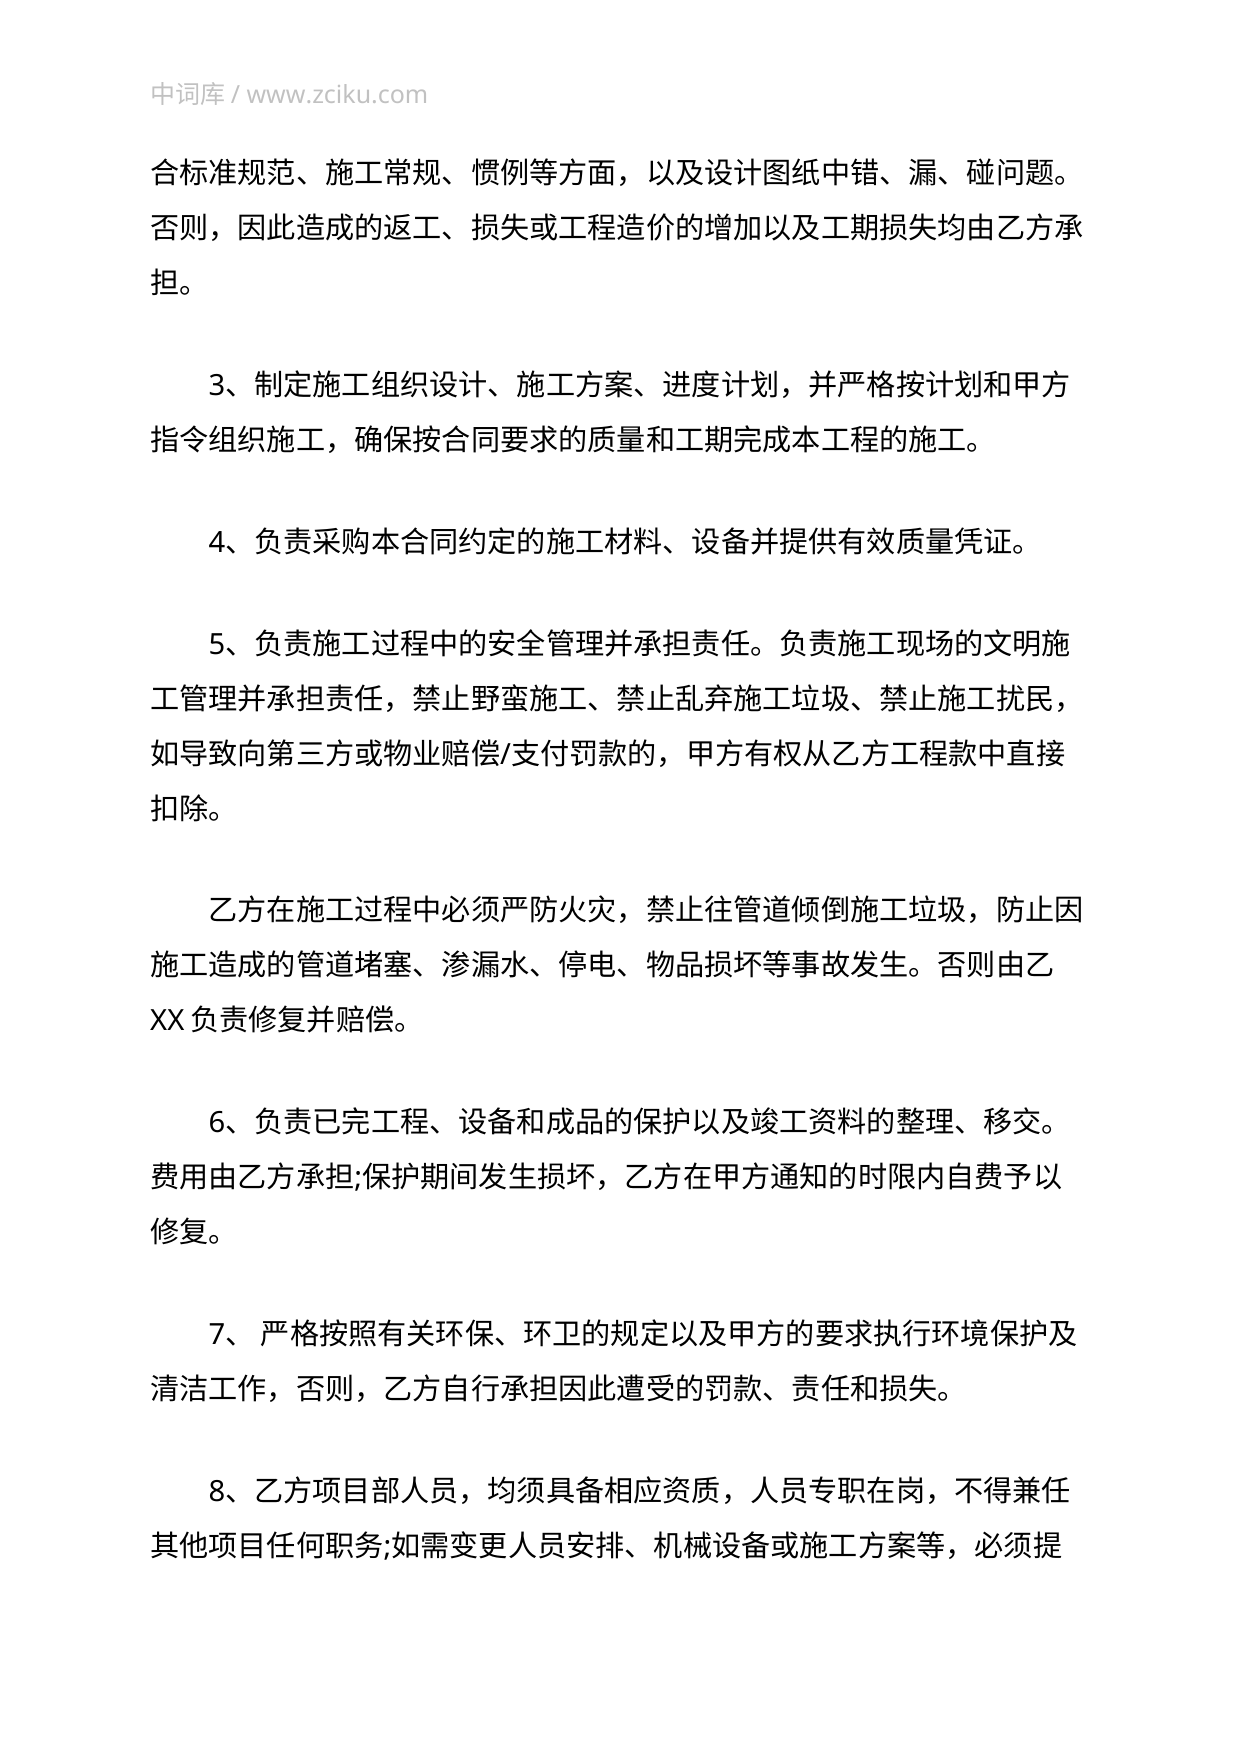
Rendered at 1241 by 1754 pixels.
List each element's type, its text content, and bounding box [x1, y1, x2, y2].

text 3、制定施工组织设计、施工方案、进度计划，并严格按计划和甲方指令组织施工，确保按合同要求的质量和工期完成本工程的施工。 [150, 362, 1090, 459]
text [150, 150, 1090, 302]
text 5、负责施工过程中的安全管理并承担责任。负责施工现场的文明施工管理并承担责任，禁止野蛮施工、禁止乱弃施工垃圾、禁止施工扰民，如导致向第三方或物业赔偿/支付罚款的，甲方有权从乙方工程款中直接扣除。 [150, 620, 1090, 827]
text 6、负责已完工程、设备和成品的保护以及竣工资料的整理、移交。费用由乙方承担;保护期间发生损坏，乙方在甲方通知的时限内自费予以修复。 [150, 1099, 1090, 1251]
text 7、 严格按照有关环保、环卫的规定以及甲方的要求执行环境保护及清洁工作，否则，乙方自行承担因此遭受的罚款、责任和损失。 [150, 1311, 1090, 1408]
text 乙方在施工过程中必须严防火灾，禁止往管道倾倒施工垃圾，防止因施工造成的管道堵塞、渗漏水、停电、物品损坏等事故发生。否则由乙XX负责修复并赔偿。 [150, 887, 1090, 1039]
text 4、负责采购本合同约定的施工材料、设备并提供有效质量凭证。 [150, 518, 1090, 561]
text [150, 1467, 1090, 1565]
